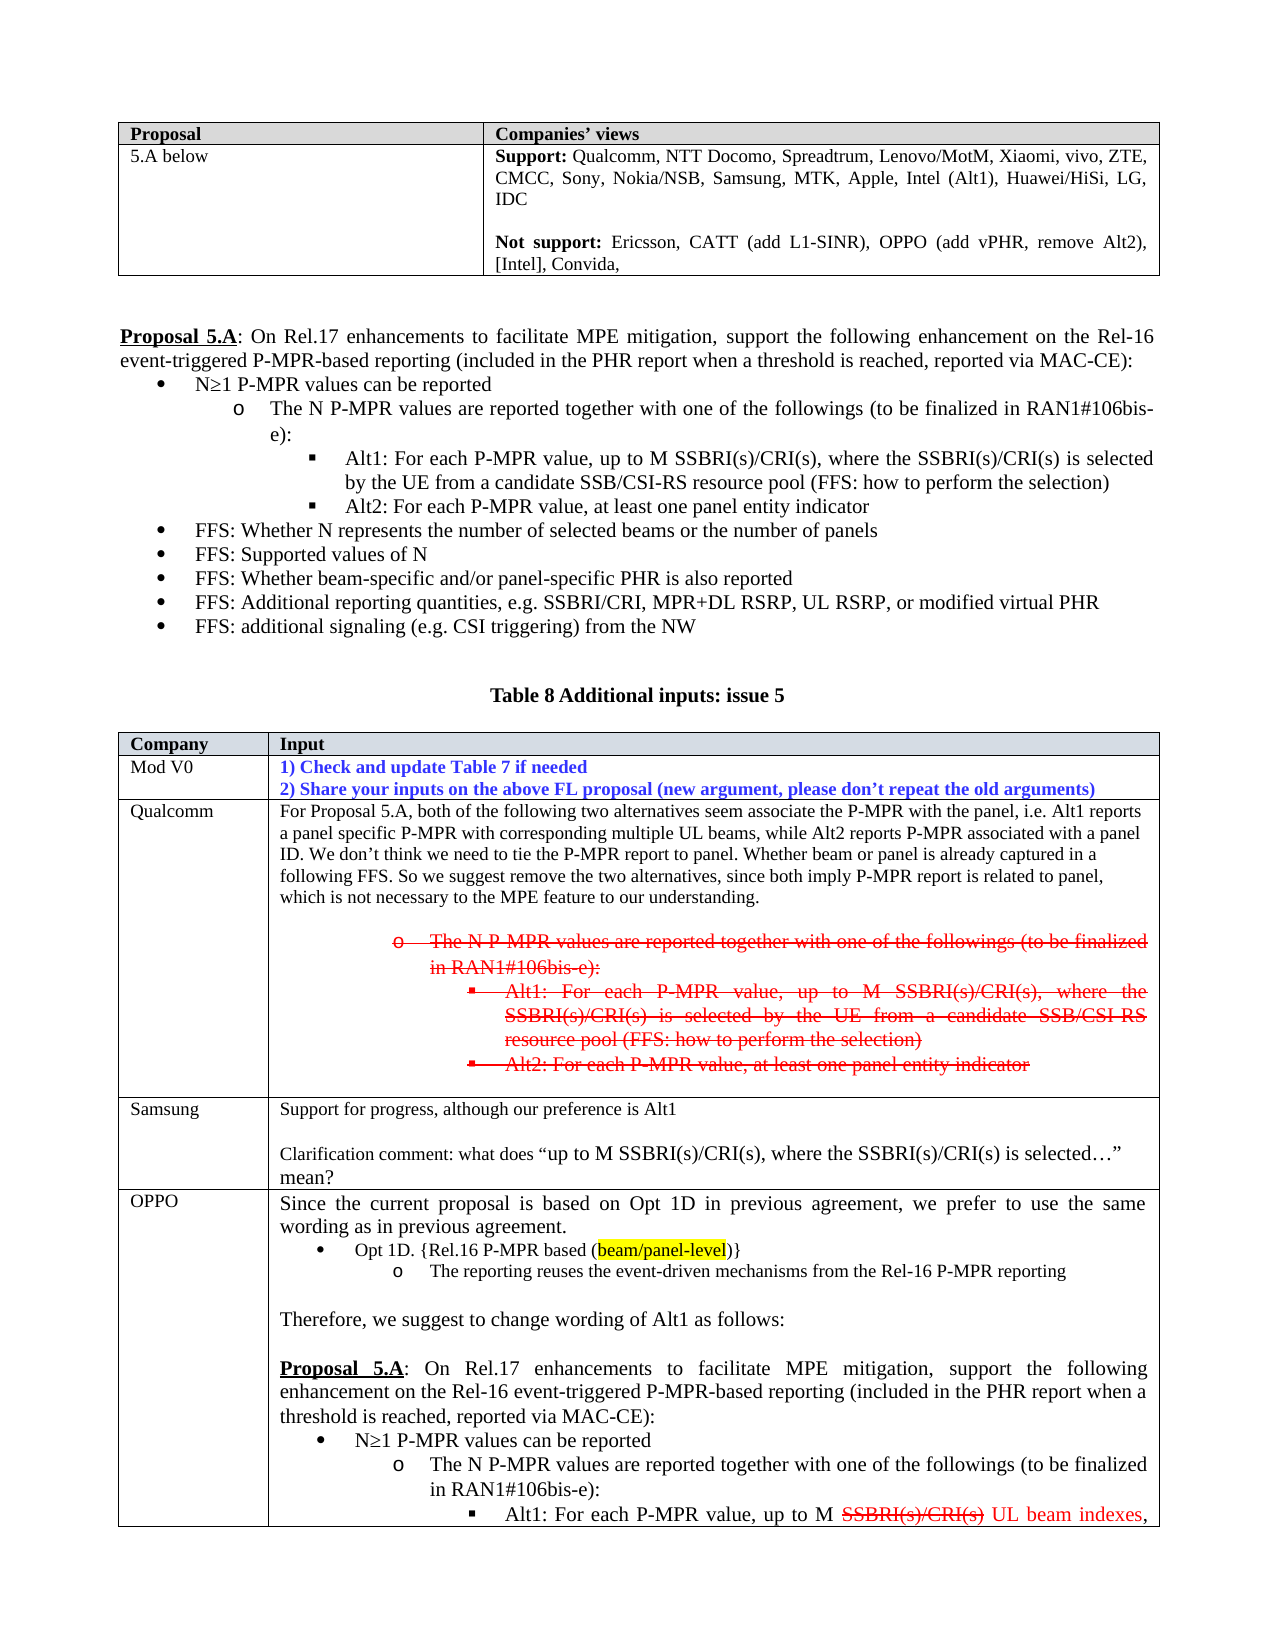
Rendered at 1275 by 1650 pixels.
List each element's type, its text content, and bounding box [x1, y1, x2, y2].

text Proposal 5.A: On Rel.17 enhancements to facilitate MPE mitigation, support the following enhancement on the Rel-16 event-triggered P-MPR-based reporting (included in the PHR report when a threshold is reached, reported via MAC-CE): [120, 324, 1155, 372]
list FFS: Additional reporting quantities, e.g. SSBRI/CRI, MPR+DL RSRP, UL RSRP, or modified virtual PHR [157, 590, 1155, 614]
list FFS: Whether beam-specific and/or panel-specific PHR is also reported [157, 566, 1155, 590]
list N≥1 P-MPR values can be reported [157, 372, 1155, 396]
list FFS: additional signaling (e.g. CSI triggering) from the NW [157, 614, 1155, 638]
table_cell Support for progress, although our preference is Alt1 Clarification comment: what does “up to M SSBRI(s)/CRI(s), where the SSBRI(s)/CRI(s) is selected…” mean? [269, 1098, 1159, 1189]
table_cell Qualcomm [119, 800, 268, 1097]
table_header Companies’ views [484, 123, 1159, 144]
table_cell Support: Qualcomm, NTT Docomo, Spreadtrum, Lenovo/MotM, Xiaomi, vivo, ZTE, CMCC, Sony, Nokia/NSB, Samsung, MTK, Apple, Intel (Alt1), Huawei/HiSi, LG, IDC Not support: Ericsson, CATT (add L1-SINR), OPPO (add vPHR, remove Alt2), [Intel], Convida, [484, 145, 1159, 274]
list The N P-MPR values are reported together with one of the followings (to be finalized in RAN1#106bis-e): [232, 396, 1155, 446]
table_header Input [269, 733, 1159, 755]
list Alt2: For each P-MPR value, at least one panel entity indicator [307, 494, 1155, 518]
table_cell Samsung [119, 1098, 268, 1189]
text Table 8 Additional inputs: issue 5 [120, 676, 1155, 714]
table_cell OPPO [119, 1190, 268, 1526]
table_cell Mod V0 [119, 756, 268, 799]
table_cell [269, 1190, 1159, 1526]
table_header Proposal [119, 123, 483, 144]
table_cell 5.A below [119, 145, 483, 274]
table_header Company [119, 733, 268, 755]
list FFS: Whether N represents the number of selected beams or the number of panels [157, 518, 1155, 542]
list FFS: Supported values of N [157, 542, 1155, 566]
table_cell For Proposal 5.A, both of the following two alternatives seem associate the P-MPR with the panel, i.e. Alt1 reports a panel specific P-MPR with corresponding multiple UL beams, while Alt2 reports P-MPR associated with a panel ID. We don’t think we need to tie the P-MPR report to panel. Whether beam or panel is already captured in a following FFS. So we suggest remove the two alternatives, since both imply P-MPR report is related to panel, which is not necessary to the MPE feature to our understanding. The N P-MPR values are reported together with one of the followings (to be finalized in RAN1#106bis-e): Alt1: For each P-MPR value, up to M SSBRI(s)/CRI(s), where the SSBRI(s)/CRI(s) is selected by the UE from a candidate SSB/CSI-RS resource pool (FFS: how to perform the selection) Alt2: For each P-MPR value, at least one panel entity indicator [269, 800, 1159, 1097]
list Alt1: For each P-MPR value, up to M SSBRI(s)/CRI(s), where the SSBRI(s)/CRI(s) is selected by the UE from a candidate SSB/CSI-RS resource pool (FFS: how to perform the selection) [307, 446, 1155, 494]
table_cell 1) Check and update Table 7 if needed 2) Share your inputs on the above FL proposal (new argument, please don’t repeat the old arguments) [269, 756, 1159, 799]
